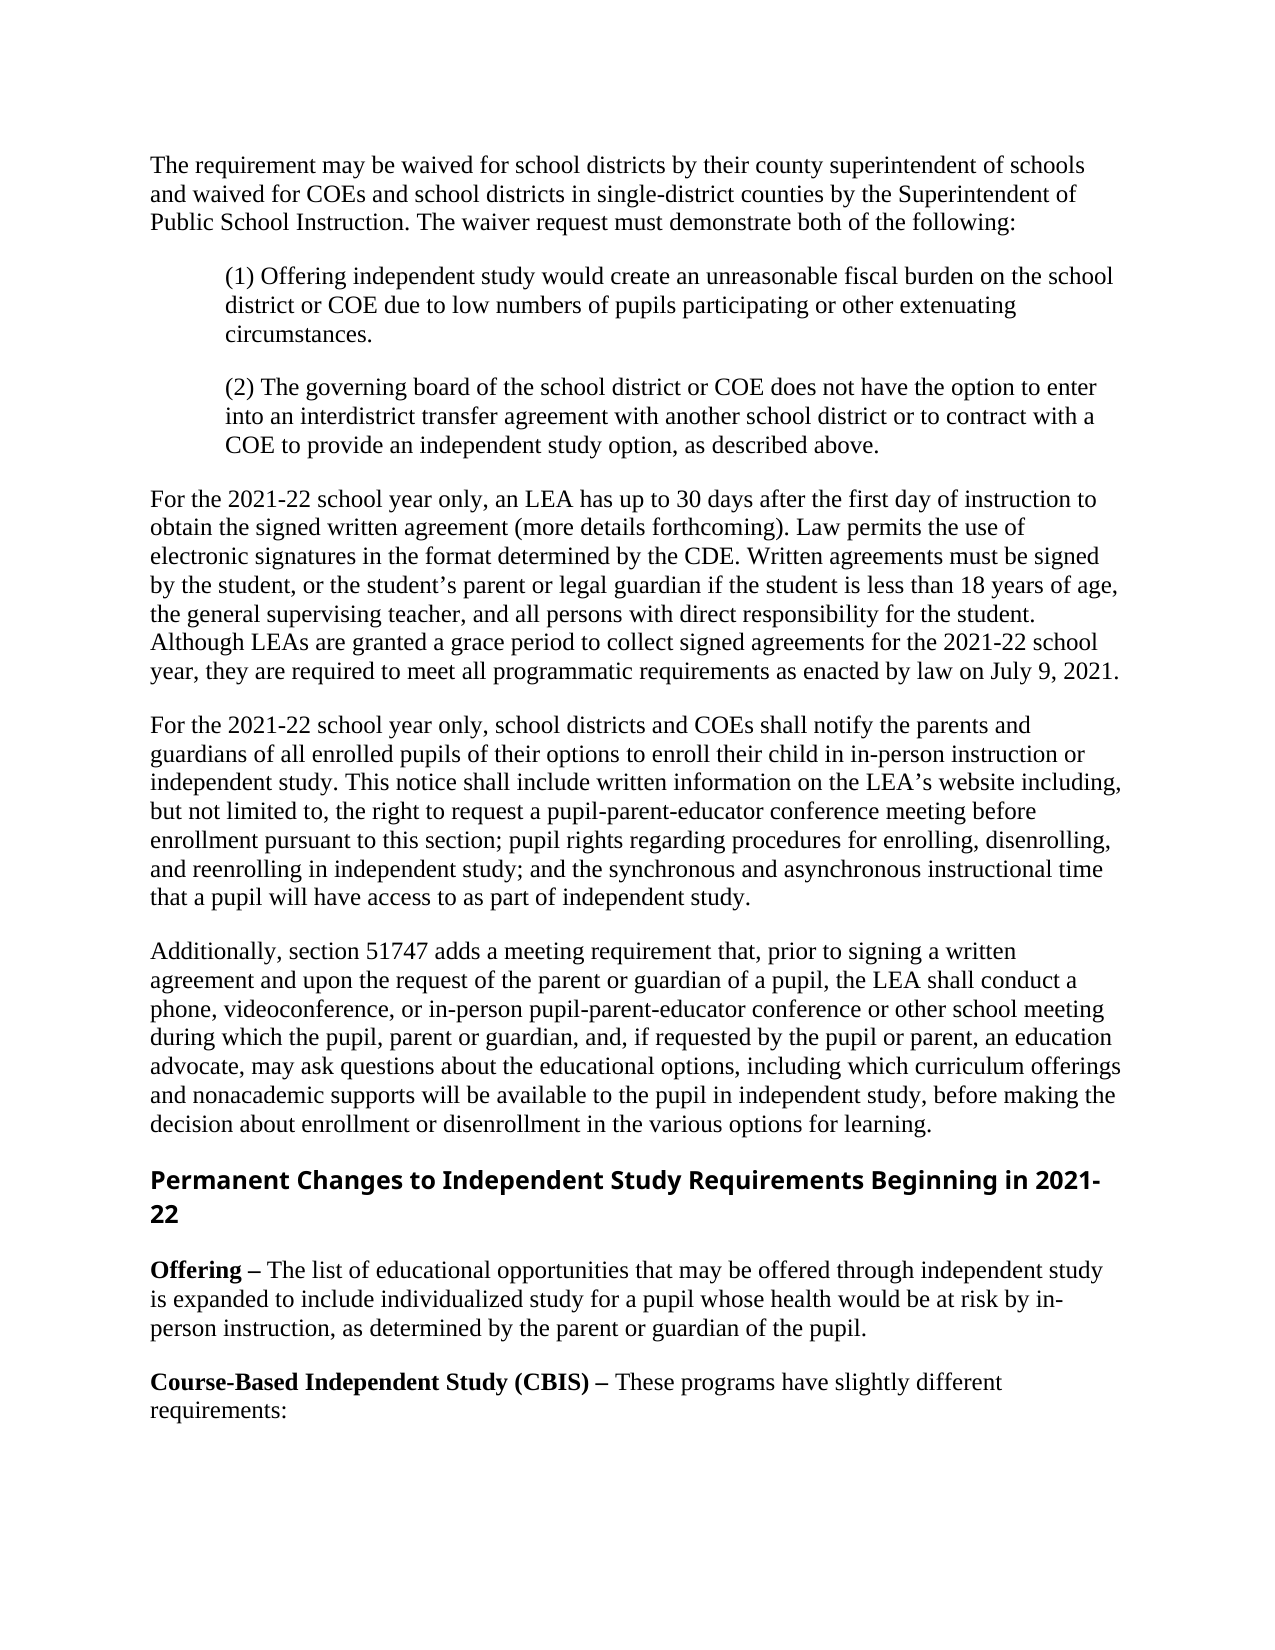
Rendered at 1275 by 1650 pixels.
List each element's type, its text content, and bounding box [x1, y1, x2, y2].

text (2) The governing board of the school district or COE does not have the option to enter into an interdistrict transfer agreement with another school district or to contract with a COE to provide an independent study option, as described above. [225, 372, 1125, 459]
text Offering – The list of educational opportunities that may be offered through independent study is expanded to include individualized study for a pupil whose health would be at risk by in-person instruction, as determined by the parent or guardian of the pupil. [150, 1256, 1125, 1342]
text (1) Offering independent study would create an unreasonable fiscal burden on the school district or COE due to low numbers of pupils participating or other extenuating circumstances. [225, 261, 1125, 347]
text Permanent Changes to Independent Study Requirements Beginning in 2021-22 [150, 1162, 1125, 1231]
text For the 2021-22 school year only, school districts and COEs shall notify the parents and guardians of all enrolled pupils of their options to enroll their child in in-person instruction or independent study. This notice shall include written information on the LEA’s website including, but not limited to, the right to request a pupil-parent-educator conference meeting before enrollment pursuant to this section; pupil rights regarding procedures for enrolling, disenrolling, and reenrolling in independent study; and the synchronous and asynchronous instructional time that a pupil will have access to as part of independent study. [150, 710, 1125, 911]
text For the 2021-22 school year only, an LEA has up to 30 days after the first day of instruction to obtain the signed written agreement (more details forthcoming). Law permits the use of electronic signatures in the format determined by the CDE. Written agreements must be signed by the student, or the student’s parent or legal guardian if the student is less than 18 years of age, the general supervising teacher, and all persons with direct responsibility for the student. Although LEAs are granted a grace period to collect signed agreements for the 2021-22 school year, they are required to meet all programmatic requirements as enacted by law on July 9, 2021. [150, 484, 1125, 685]
text The requirement may be waived for school districts by their county superintendent of schools and waived for COEs and school districts in single-district counties by the Superintendent of Public School Instruction. The waiver request must demonstrate both of the following: [150, 150, 1125, 236]
text Additionally, section 51747 adds a meeting requirement that, prior to signing a written agreement and upon the request of the parent or guardian of a pupil, the LEA shall conduct a phone, videoconference, or in-person pupil-parent-educator conference or other school meeting during which the pupil, parent or guardian, and, if requested by the pupil or parent, an education advocate, may ask questions about the educational options, including which curriculum offerings and nonacademic supports will be available to the pupil in independent study, before making the decision about enrollment or disenrollment in the various options for learning. [150, 936, 1125, 1137]
text Course-Based Independent Study (CBIS) – These programs have slightly different requirements: [150, 1367, 1125, 1424]
